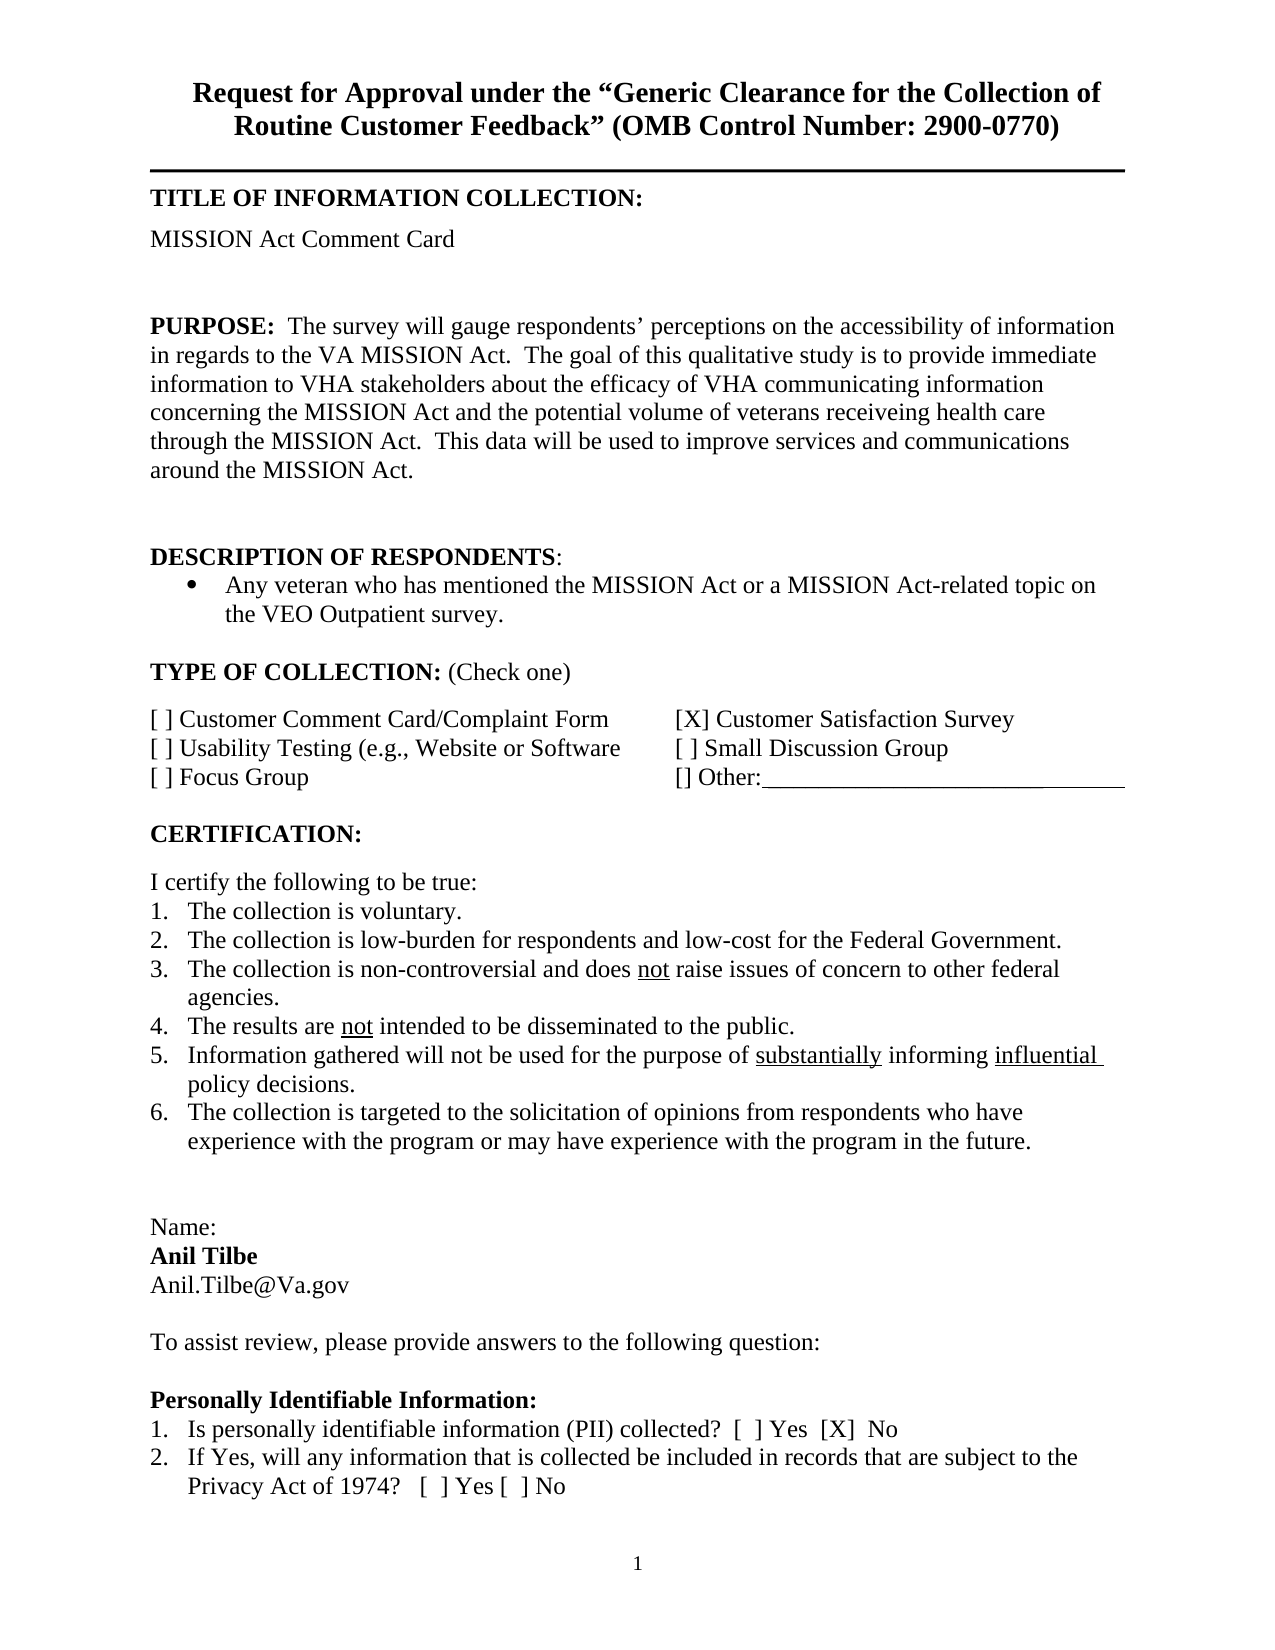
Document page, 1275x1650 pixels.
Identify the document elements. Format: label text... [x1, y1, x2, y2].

text PURPOSE: The survey will gauge respondents’ perceptions on the accessibility of information in regards to the VA MISSION Act. The goal of this qualitative study is to provide immediate information to VHA stakeholders about the efficacy of VHA communicating information concerning the MISSION Act and the potential volume of veterans receiveing health care through the MISSION Act. This data will be used to improve services and communications around the MISSION Act. [150, 311, 1125, 484]
list The collection is voluntary. [150, 896, 1125, 925]
text [ ] Focus Group [] Other: ______________________ [150, 762, 1125, 791]
text Name: Anil Tilbe Anil.Tilbe@Va.gov [150, 1155, 1125, 1299]
text MISSION Act Comment Card [150, 224, 1125, 253]
list The collection is non-controversial and does not raise issues of concern to other federal agencies. [150, 954, 1125, 1011]
text To assist review, please provide answers to the following question: [150, 1327, 1125, 1356]
list Any veteran who has mentioned the MISSION Act or a MISSION Act-related topic on the VEO Outpatient survey. [187, 570, 1125, 628]
text [ ] Usability Testing (e.g., Website or Software [ ] Small Discussion Group [150, 733, 1125, 762]
text Personally Identifiable Information: [150, 1385, 1125, 1414]
text CERTIFICATION: [150, 819, 1125, 848]
subtitle Request for Approval under the “Generic Clearance for the Collection of Routine Customer Feedback” (OMB Control Number: 2900-0770) [150, 75, 1144, 142]
text [ ] Customer Comment Card/Complaint Form [X] Customer Satisfaction Survey [150, 704, 1125, 733]
list If Yes, will any information that is collected be included in records that are subject to the Privacy Act of 1974? [ ] Yes [ ] No [150, 1442, 1125, 1500]
list The collection is targeted to the solicitation of opinions from respondents who have experience with the program or may have experience with the program in the future. [150, 1097, 1125, 1155]
text TITLE OF INFORMATION COLLECTION: [150, 183, 1125, 212]
text DESCRIPTION OF RESPONDENTS: [150, 542, 1125, 570]
list The collection is low-burden for respondents and low-cost for the Federal Government. [150, 925, 1125, 954]
list The results are not intended to be disseminated to the public. [150, 1011, 1125, 1040]
text TYPE OF COLLECTION: (Check one) [150, 657, 1125, 685]
text I certify the following to be true: [150, 867, 1125, 896]
list Information gathered will not be used for the purpose of substantially informing influential policy decisions. [150, 1040, 1125, 1097]
list Is personally identifiable information (PII) collected? [ ] Yes [X] No [150, 1414, 1125, 1442]
